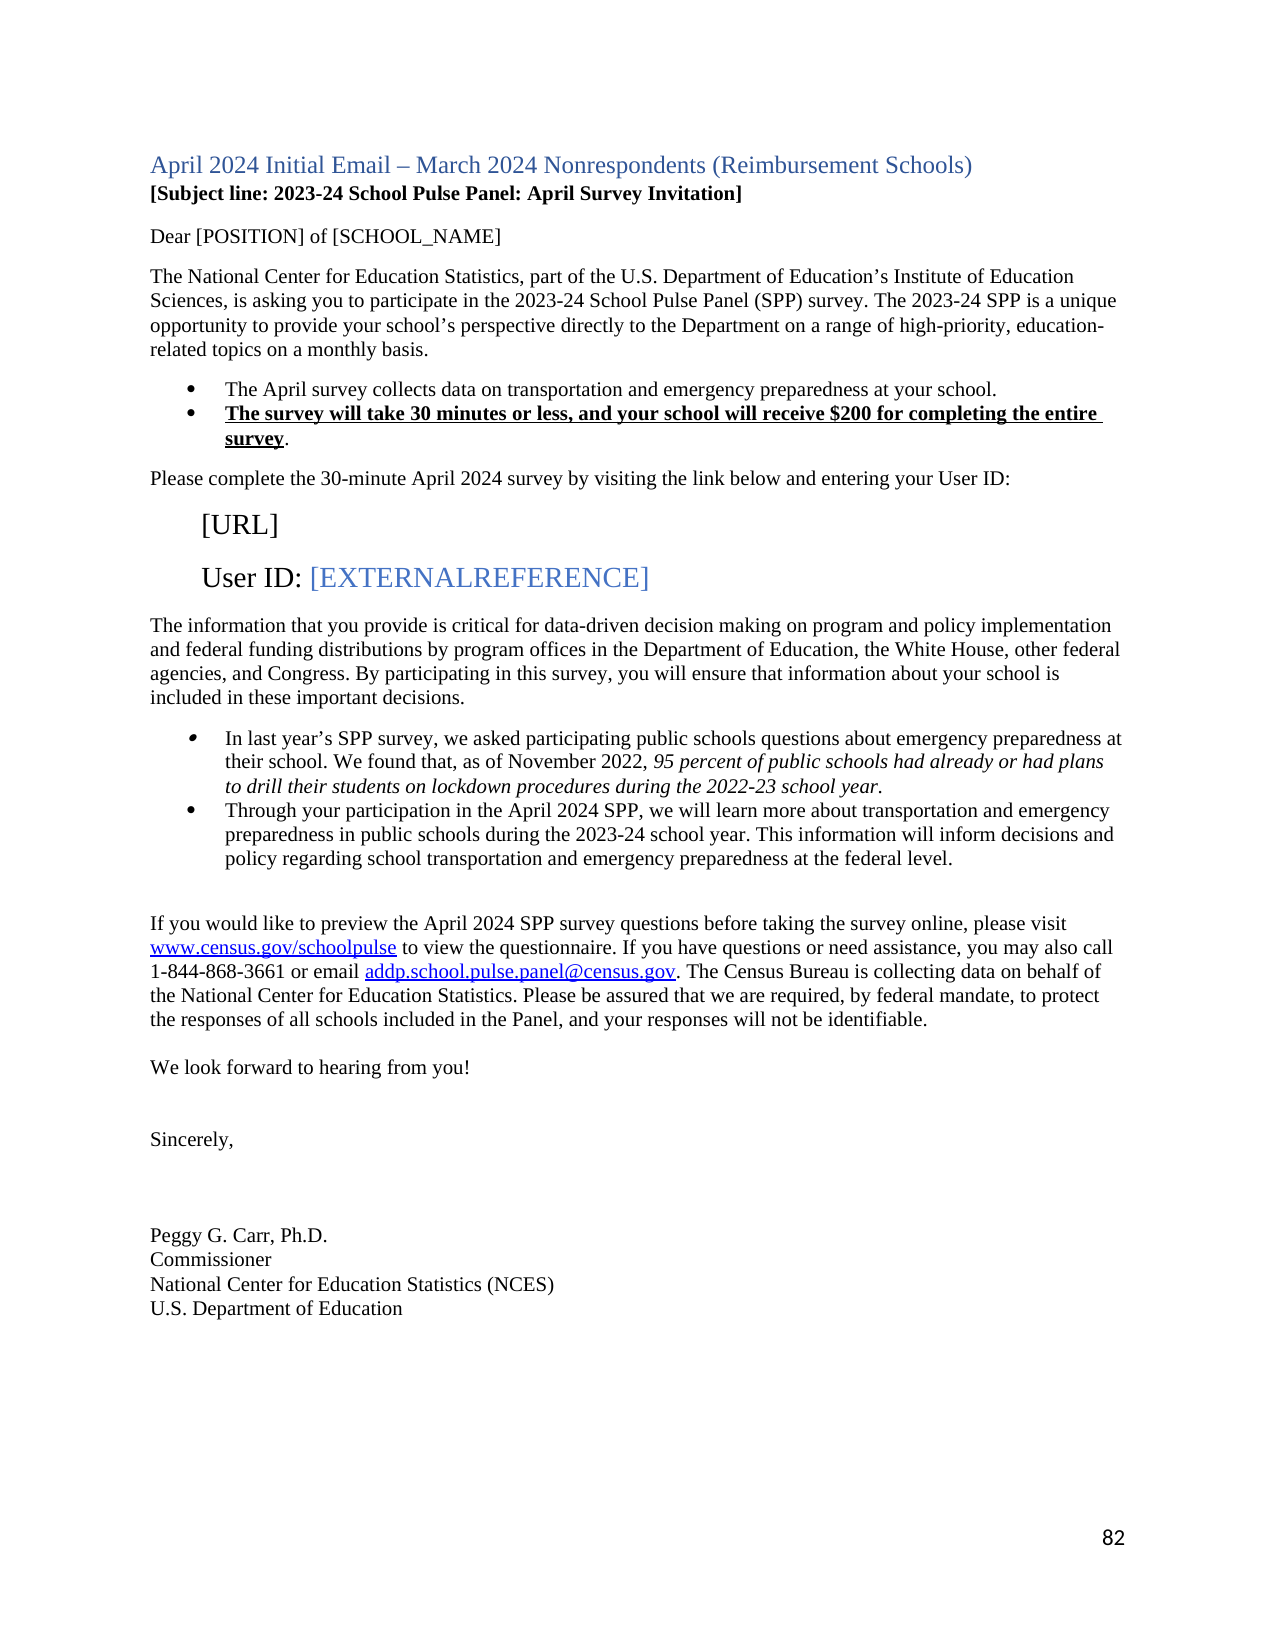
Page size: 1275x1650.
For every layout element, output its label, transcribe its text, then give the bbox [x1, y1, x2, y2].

text Dear [POSITION] of [SCHOOL_NAME] [150, 224, 1125, 248]
text The National Center for Education Statistics, part of the U.S. Department of Education’s Institute of Education Sciences, is asking you to participate in the 2023-24 School Pulse Panel (SPP) survey. The 2023-24 SPP is a unique opportunity to provide your school’s perspective directly to the Department on a range of high-priority, education-related topics on a monthly basis. [150, 264, 1125, 361]
text We look forward to hearing from you! [150, 1055, 1125, 1079]
subtitle April 2024 Initial Email – March 2024 Nonrespondents (Reimbursement Schools) [150, 150, 1125, 179]
list In last year’s SPP survey, we asked participating public schools questions about emergency preparedness at their school. We found that, as of November 2022, 95 percent of public schools had already or had plans to drill their students on lockdown procedures during the 2022-23 school year. [187, 725, 1125, 798]
text Peggy G. Carr, Ph.D. Commissioner [150, 1223, 1125, 1271]
list Through your participation in the April 2024 SPP, we will learn more about transportation and emergency preparedness in public schools during the 2023-24 school year. This information will inform decisions and policy regarding school transportation and emergency preparedness at the federal level. [187, 798, 1125, 870]
text [URL] [150, 507, 1125, 540]
text If you would like to preview the April 2024 SPP survey questions before taking the survey online, please visit www.census.gov/schoolpulse to view the questionnaire. If you have questions or need assistance, you may also call 1-844-868-3661 or email addp.school.pulse.panel@census.gov. The Census Bureau is collecting data on behalf of the National Center for Education Statistics. Please be assured that we are required, by federal mandate, to protect the responses of all schools included in the Panel, and your responses will not be identifiable. [150, 911, 1125, 1031]
list The April survey collects data on transportation and emergency preparedness at your school. [187, 377, 1125, 401]
text National Center for Education Statistics (NCES) U.S. Department of Education [150, 1271, 1125, 1319]
text The information that you provide is critical for data-driven decision making on program and policy implementation and federal funding distributions by program offices in the Department of Education, the White House, other federal agencies, and Congress. By participating in this survey, you will ensure that information about your school is included in these important decisions. [150, 612, 1125, 709]
text User ID: [EXTERNALREFERENCE] [150, 560, 1125, 593]
text Please complete the 30-minute April 2024 survey by visiting the link below and entering your User ID: [150, 466, 1125, 490]
text [Subject line: 2023-24 School Pulse Panel: April Survey Invitation] [150, 181, 1125, 205]
text Sincerely, [150, 1127, 1125, 1151]
list The survey will take 30 minutes or less, and your school will receive $200 for completing the entire survey. [187, 401, 1125, 449]
